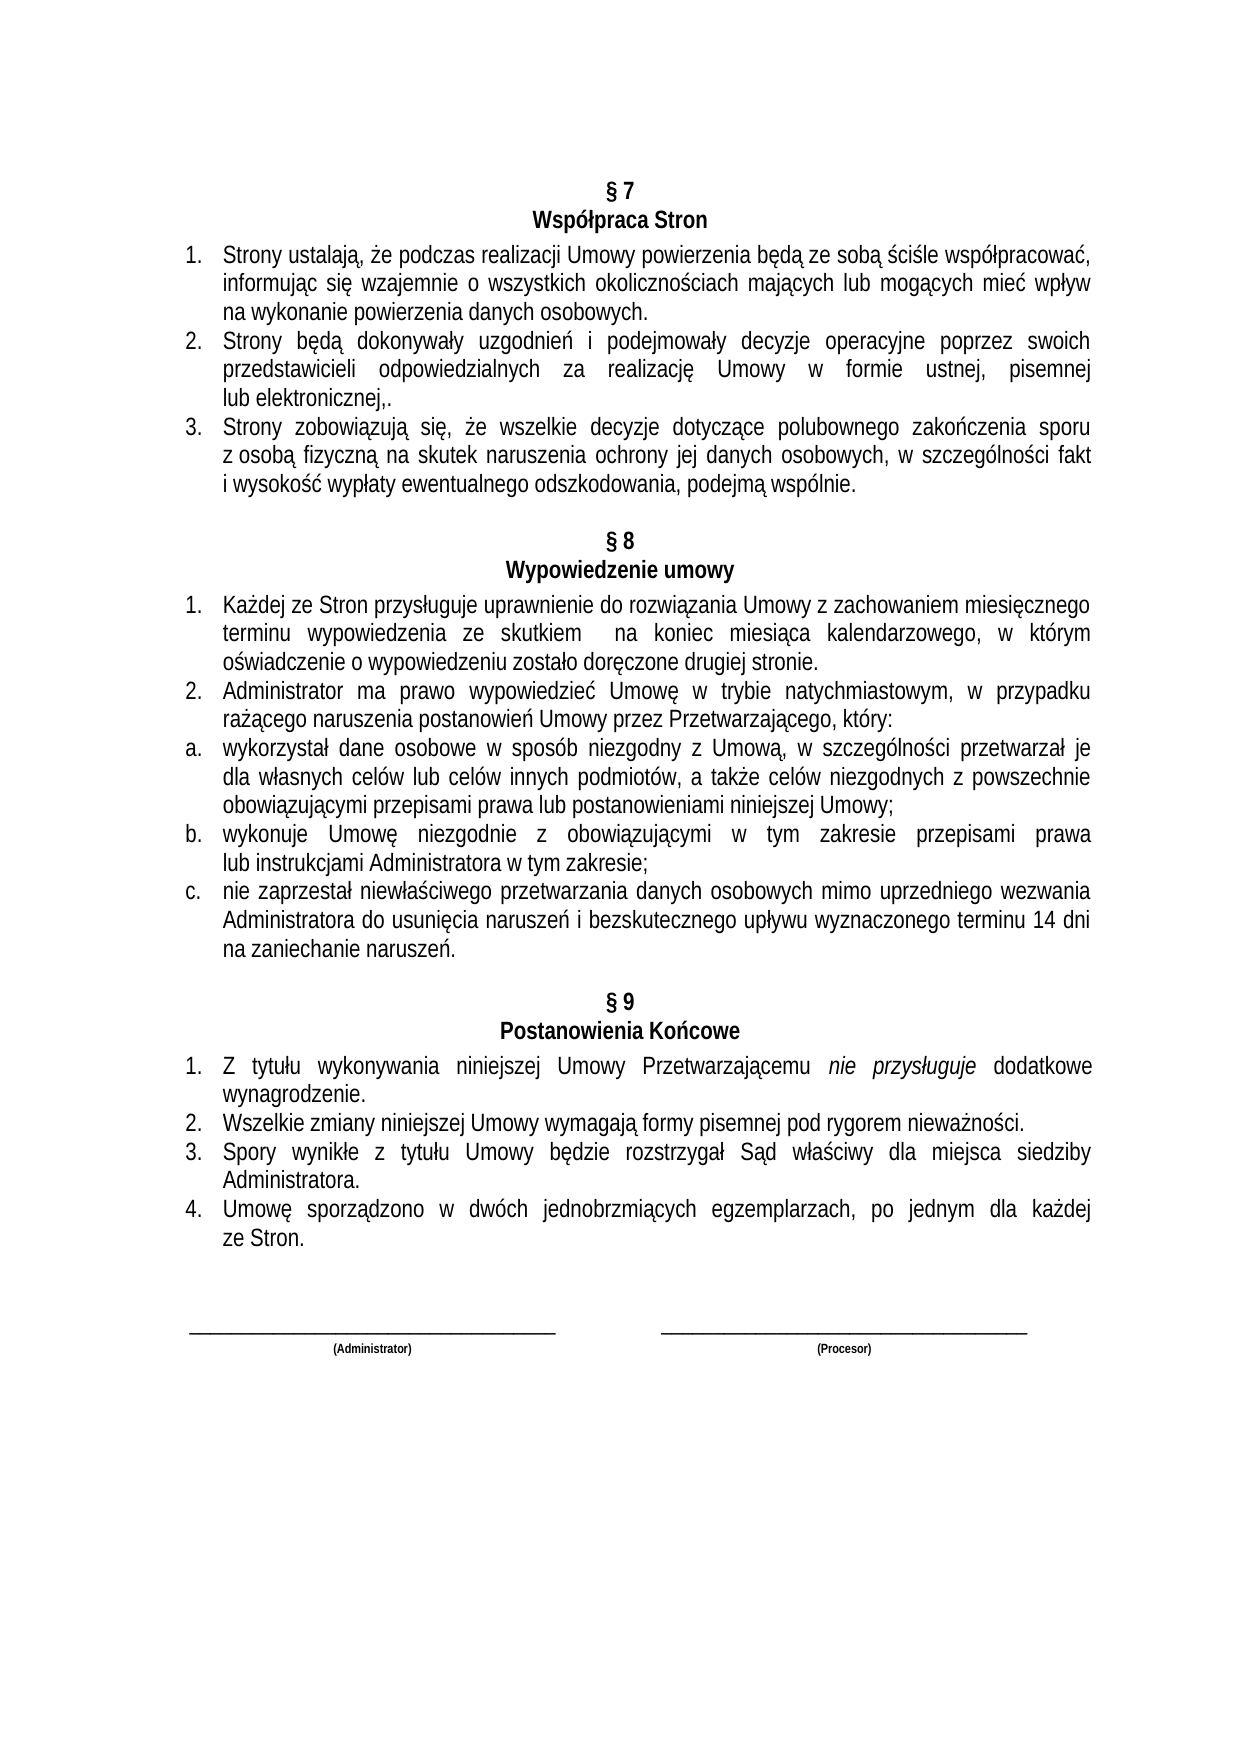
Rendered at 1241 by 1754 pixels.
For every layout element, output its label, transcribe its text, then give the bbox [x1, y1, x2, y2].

list Strony ustalają, że podczas realizacji Umowy powierzenia będą ze sobą ściśle współpracować, informując się wzajemnie o wszystkich okolicznościach mających lub mogących mieć wpływ na wykonanie powierzenia danych osobowych. [185, 240, 1093, 326]
list Każdej ze Stron przysługuje uprawnienie do rozwiązania Umowy z zachowaniem miesięcznego terminu wypowiedzenia ze skutkiem na koniec miesiąca kalendarzowego, w którym oświadczenie o wypowiedzeniu zostało doręczone drugiej stronie. [185, 590, 1093, 676]
list wykonuje Umowę niezgodnie z obowiązującymi w tym zakresie przepisami prawa lub instrukcjami Administratora w tym zakresie; [185, 819, 1093, 876]
list Administrator ma prawo wypowiedzieć Umowę w trybie natychmiastowym, w przypadku rażącego naruszenia postanowień Umowy przez Przetwarzającego, który: [185, 676, 1093, 733]
table_cell (Procesor) [608, 1341, 1080, 1374]
table_header ___________________________________ [608, 1309, 1080, 1341]
text § 8 [148, 526, 1093, 555]
text Wypowiedzenie umowy [148, 555, 1093, 583]
table_cell (Administrator) [136, 1341, 608, 1374]
list Spory wynikłe z tytułu Umowy będzie rozstrzygał Sąd właściwy dla miejsca siedziby Administratora. [185, 1137, 1093, 1194]
text § 7 [148, 176, 1093, 205]
list Strony będą dokonywały uzgodnień i podejmowały decyzje operacyjne poprzez swoich przedstawicieli odpowiedzialnych za realizację Umowy w formie ustnej, pisemnej lub elektronicznej,. [185, 326, 1093, 412]
list Strony zobowiązują się, że wszelkie decyzje dotyczące polubownego zakończenia sporu z osobą fizyczną na skutek naruszenia ochrony jej danych osobowych, w szczególności fakt i wysokość wypłaty ewentualnego odszkodowania, podejmą wspólnie. [185, 412, 1093, 498]
text § 9 [148, 987, 1093, 1016]
list Z tytułu wykonywania niniejszej Umowy Przetwarzającemu nie przysługuje dodatkowe wynagrodzenie. [185, 1051, 1093, 1108]
text Postanowienia Końcowe [148, 1016, 1093, 1044]
list wykorzystał dane osobowe w sposób niezgodny z Umową, w szczególności przetwarzał je dla własnych celów lub celów innych podmiotów, a także celów niezgodnych z powszechnie obowiązującymi przepisami prawa lub postanowieniami niniejszej Umowy; [185, 733, 1093, 819]
text Współpraca Stron [148, 205, 1093, 233]
table_header ___________________________________ [136, 1309, 608, 1341]
list Umowę sporządzono w dwóch jednobrzmiących egzemplarzach, po jednym dla każdej ze Stron. [185, 1194, 1093, 1251]
list nie zaprzestał niewłaściwego przetwarzania danych osobowych mimo uprzedniego wezwania Administratora do usunięcia naruszeń i bezskutecznego upływu wyznaczonego terminu 14 dni na zaniechanie naruszeń. [185, 876, 1093, 962]
list Wszelkie zmiany niniejszej Umowy wymagają formy pisemnej pod rygorem nieważności. [185, 1108, 1093, 1137]
